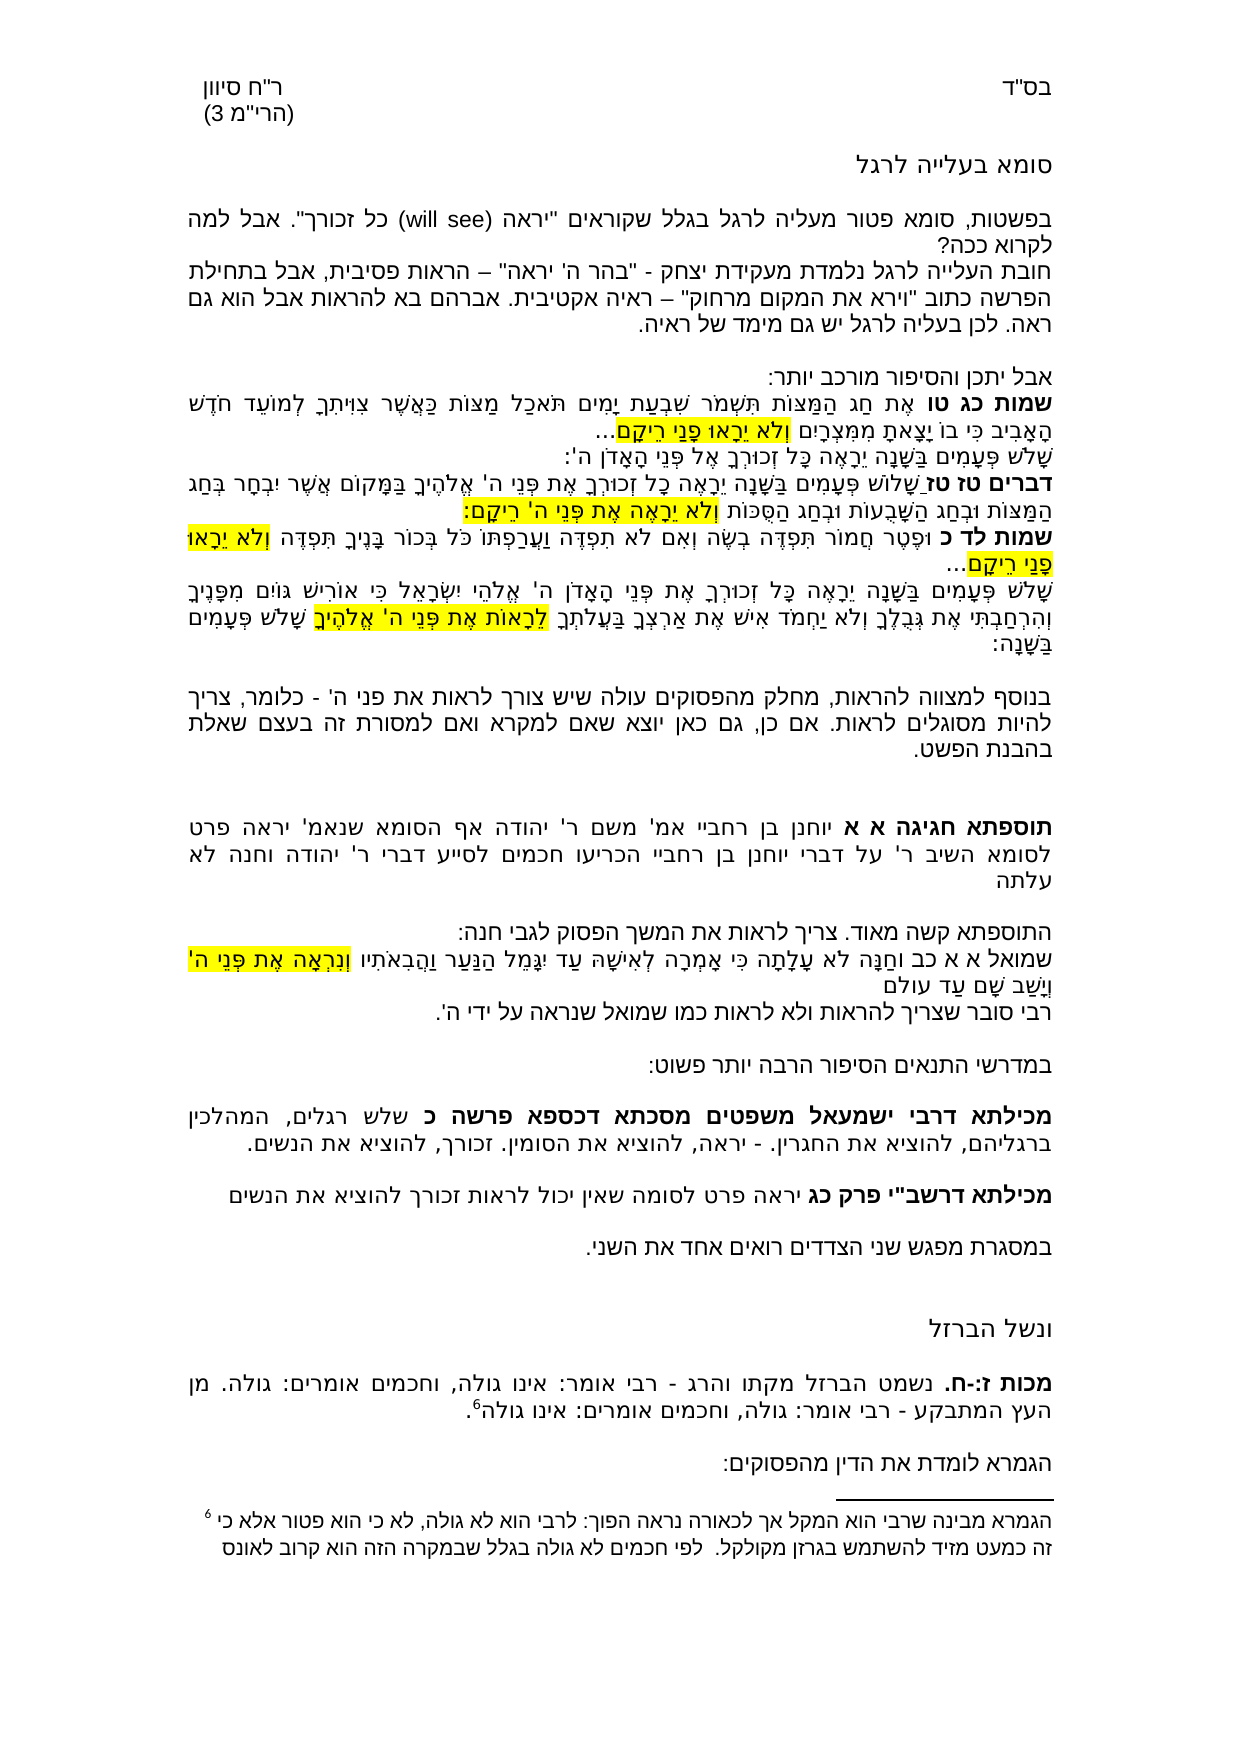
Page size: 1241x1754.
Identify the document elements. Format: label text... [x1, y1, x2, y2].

text מכילתא דרבי ישמעאל משפטים מסכתא דכספא פרשה כ שלש רגלים, המהלכין ברגליהם, להוציא את החגרין. - יראה, להוציא את הסומין. זכורך, להוציא את הנשים. [187, 1103, 1053, 1157]
text שמות לד כ וּפֶטֶר חֲמוֹר תִּפְדֶּה בְשֶׂה וְאִם לֹא תִפְדֶּה וַעֲרַפְתּוֹ כֹּל בְּכוֹר בָּנֶיךָ תִּפְדֶּה וְלֹא יֵרָאוּ פָנַי רֵיקָם... [187, 524, 1053, 577]
text בפשטות, סומא פטור מעליה לרגל בגלל שקוראים "יראה (will see) כל זכורך". אבל למה לקרוא ככה? [187, 206, 1053, 258]
text סומא בעלייה לרגל [187, 150, 1053, 179]
text הגמרא לומדת את הדין מהפסוקים: [187, 1450, 1053, 1476]
text שמואל א א כב וחַנָּה לֹא עָלָתָה כִּי אָמְרָה לְאִישָׁהּ עַד יִגָּמֵל הַנַּעַר וַהֲבִאֹתִיו וְנִרְאָה אֶת פְּנֵי ה' וְיָשַׁב שָׁם עַד עולם [187, 946, 1053, 999]
text מכות ז:-ח. נשמט הברזל מקתו והרג - רבי אומר: אינו גולה, וחכמים אומרים: גולה. מן העץ המתבקע - רבי אומר: גולה, וחכמים אומרים: אינו גולה. [187, 1370, 1053, 1423]
text תוספתא חגיגה א א יוחנן בן רחביי אמ' משם ר' יהודה אף הסומא שנאמ' יראה פרט לסומא השיב ר' על דברי יוחנן בן רחביי הכריעו חכמים לסייע דברי ר' יהודה וחנה לא עלתה [187, 814, 1053, 894]
text רבי סובר שצריך להראות ולא לראות כמו שמואל שנראה על ידי ה'. [187, 999, 1053, 1026]
text מכילתא דרשב"י פרק כג יראה פרט לסומה שאין יכול לראות זכורך להוציא את הנשים [187, 1182, 1053, 1209]
text שמות כג טו אֶת חַג הַמַּצּוֹת תִּשְׁמֹר שִׁבְעַת יָמִים תֹּאכַל מַצּוֹת כַּאֲשֶׁר צִוִּיתִךָ לְמוֹעֵד חֹדֶשׁ הָאָבִיב כִּי בוֹ יָצָאתָ מִמִּצְרָיִם וְלֹא יֵרָאוּ פָנַי רֵיקָם... [187, 390, 1053, 443]
text שָׁלֹשׁ פְּעָמִים בַּשָּׁנָה יֵרָאֶה כָּל זְכוּרְךָ אֶל פְּנֵי הָאָדֹן ה': [187, 443, 1053, 470]
text ונשל הברזל [187, 1314, 1053, 1343]
text במדרשי התנאים הסיפור הרבה יותר פשוט: [187, 1052, 1053, 1078]
text התוספתא קשה מאוד. צריך לראות את המשך הפסוק לגבי חנה: [187, 919, 1053, 946]
text אבל יתכן והסיפור מורכב יותר: [187, 364, 1053, 390]
text דברים טז טז שָׁלוֹשׁ פְּעָמִים בַּשָּׁנָה יֵרָאֶה כָל זְכוּרְךָ אֶת פְּנֵי ה' אֱלֹהֶיךָ בַּמָּקוֹם אֲשֶׁר יִבְחָר בְּחַג הַמַּצּוֹת וּבְחַג הַשָּׁבֻעוֹת וּבְחַג הַסֻּכּוֹת וְלֹא יֵרָאֶה אֶת פְּנֵי ה' רֵיקָם: [187, 470, 1053, 524]
text חובת העלייה לרגל נלמדת מעקידת יצחק - "בהר ה' יראה" – הראות פסיבית, אבל בתחילת הפרשה כתוב "וירא את המקום מרחוק" – ראיה אקטיבית. אברהם בא להראות אבל הוא גם ראה. לכן בעליה לרגל יש גם מימד של ראיה. [187, 258, 1053, 337]
text במסגרת מפגש שני הצדדים רואים אחד את השני. [187, 1234, 1053, 1260]
text בנוסף למצווה להראות, מחלק מהפסוקים עולה שיש צורך לראות את פני ה' - כלומר, צריך להיות מסוגלים לראות. אם כן, גם כאן יוצא שאם למקרא ואם למסורת זה בעצם שאלת בהבנת הפשט. [187, 684, 1053, 763]
text שָׁלֹשׁ פְּעָמִים בַּשָּׁנָה יֵרָאֶה כָּל זְכוּרְךָ אֶת פְּנֵי הָאָדֹן ה' אֱלֹהֵי יִשְׂרָאֵל כִּי אוֹרִישׁ גּוֹיִם מִפָּנֶיךָ וְהִרְחַבְתִּי אֶת גְּבֻלֶךָ וְלֹא יַחְמֹד אִישׁ אֶת אַרְצְךָ בַּעֲלֹתְךָ לֵרָאוֹת אֶת פְּנֵי ה' אֱלֹהֶיךָ שָׁלֹשׁ פְּעָמִים בַּשָּׁנָה: [187, 577, 1053, 657]
